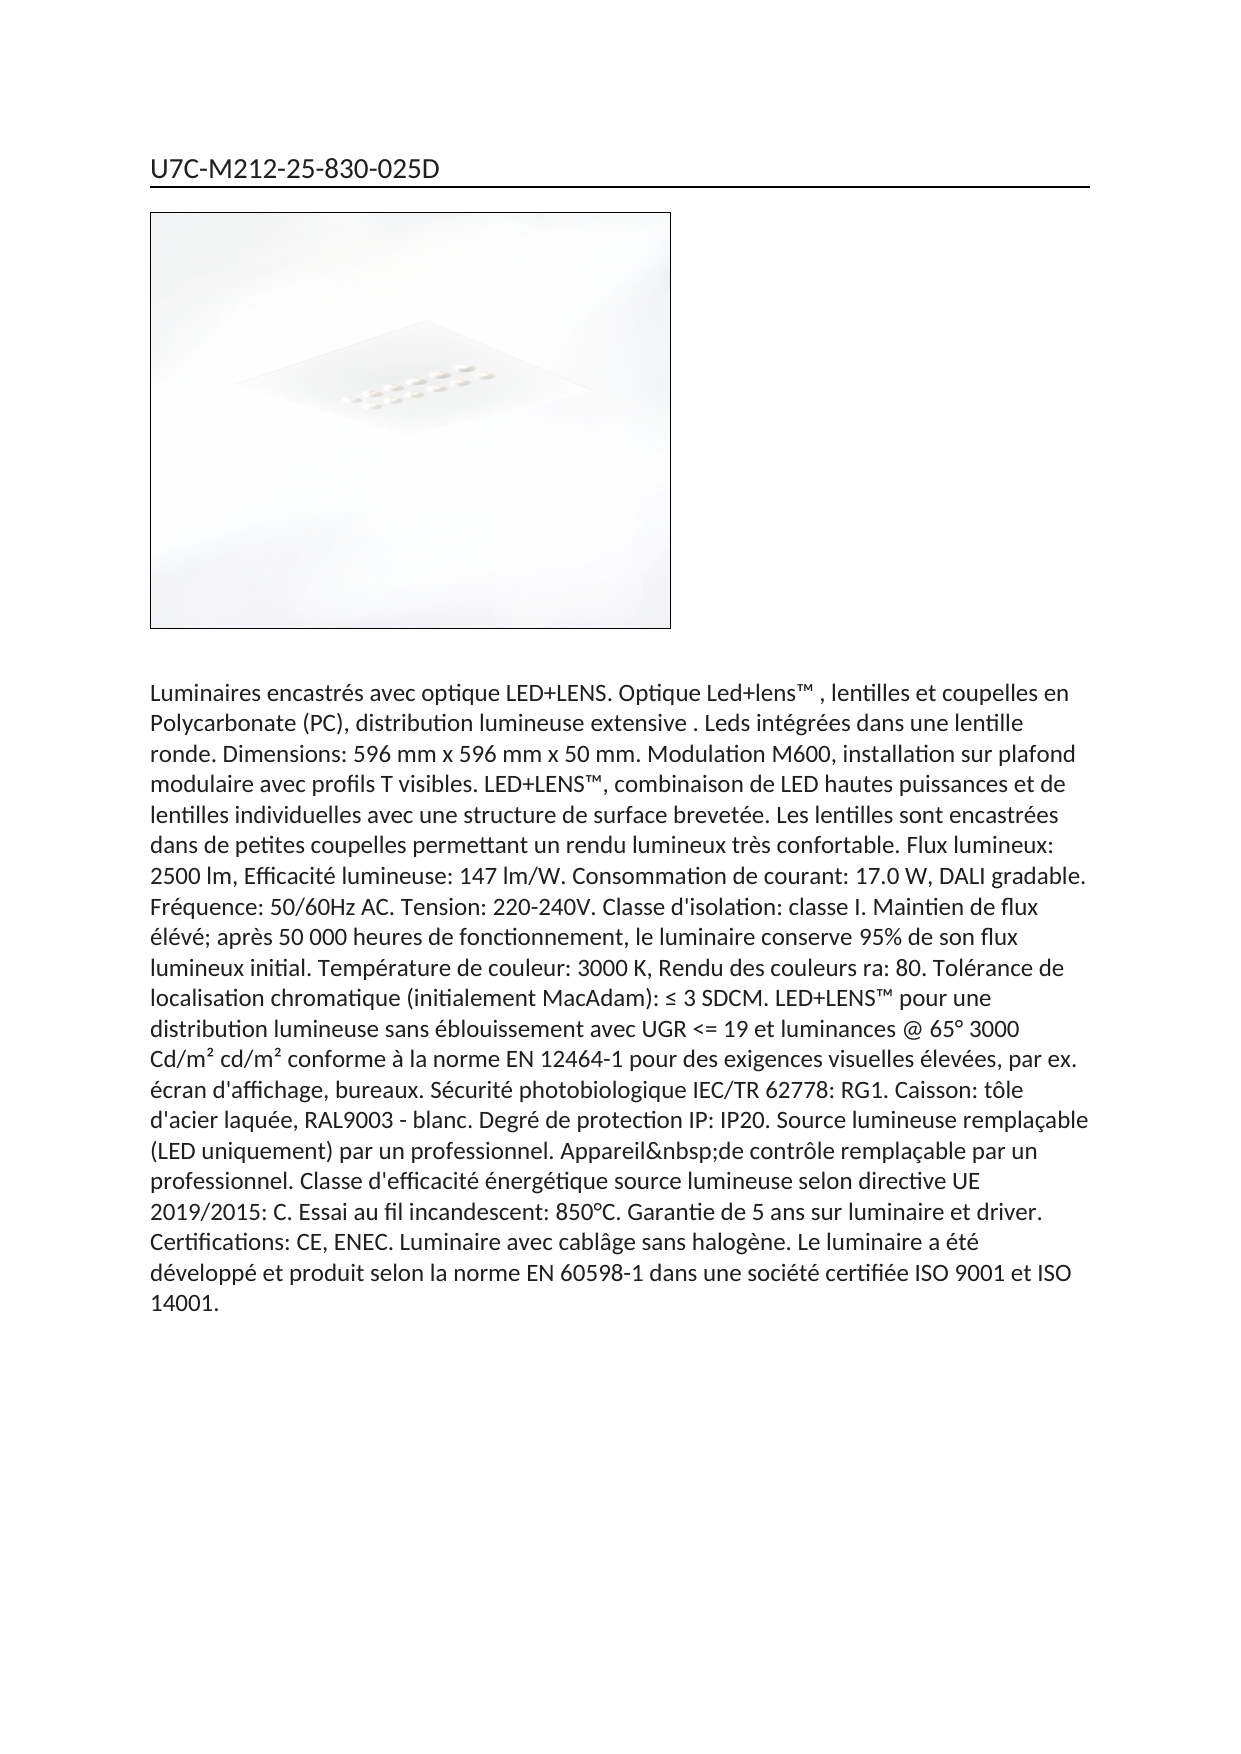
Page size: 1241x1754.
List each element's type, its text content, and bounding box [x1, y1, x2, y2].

picture [151, 213, 670, 628]
text Luminaires encastrés avec optique LED+LENS. Optique Led+lens™ , lentilles et coupelles en Polycarbonate (PC), distribution lumineuse extensive . Leds intégrées dans une lentille ronde. Dimensions: 596 mm x 596 mm x 50 mm. Modulation M600, installation sur plafond modulaire avec profils T visibles. LED+LENS™, combinaison de LED hautes puissances et de lentilles individuelles avec une structure de surface brevetée. Les lentilles sont encastrées dans de petites coupelles permettant un rendu lumineux très confortable. Flux lumineux: 2500 lm, Efficacité lumineuse: 147 lm/W. Consommation de courant: 17.0 W, DALI gradable. Fréquence: 50/60Hz AC. Tension: 220-240V. Classe d'isolation: classe I. Maintien de flux élévé; après 50 000 heures de fonctionnement, le luminaire conserve 95% de son flux lumineux initial. Température de couleur: 3000 K, Rendu des couleurs ra: 80. Tolérance de localisation chromatique (initialement MacAdam): ≤ 3 SDCM. LED+LENS™ pour une distribution lumineuse sans éblouissement avec UGR <= 19 et luminances @ 65° 3000 Cd/m² cd/m² conforme à la norme EN 12464-1 pour des exigences visuelles élevées, par ex. écran d'affichage, bureaux. Sécurité photobiologique IEC/TR 62778: RG1. Caisson: tôle d'acier laquée, RAL9003 - blanc. Degré de protection IP: IP20. Source lumineuse remplaçable (LED uniquement) par un professionnel. Appareil&nbsp;de contrôle remplaçable par un professionnel. Classe d'efficacité énergétique source lumineuse selon directive UE 2019/2015: C. Essai au fil incandescent: 850°C. Garantie de 5 ans sur luminaire et driver. Certifications: CE, ENEC. Luminaire avec cablâge sans halogène. Le luminaire a été développé et produit selon la norme EN 60598-1 dans une société certifiée ISO 9001 et ISO 14001. [150, 677, 1090, 1318]
text U7C-M212-25-830-025D [150, 150, 1090, 186]
